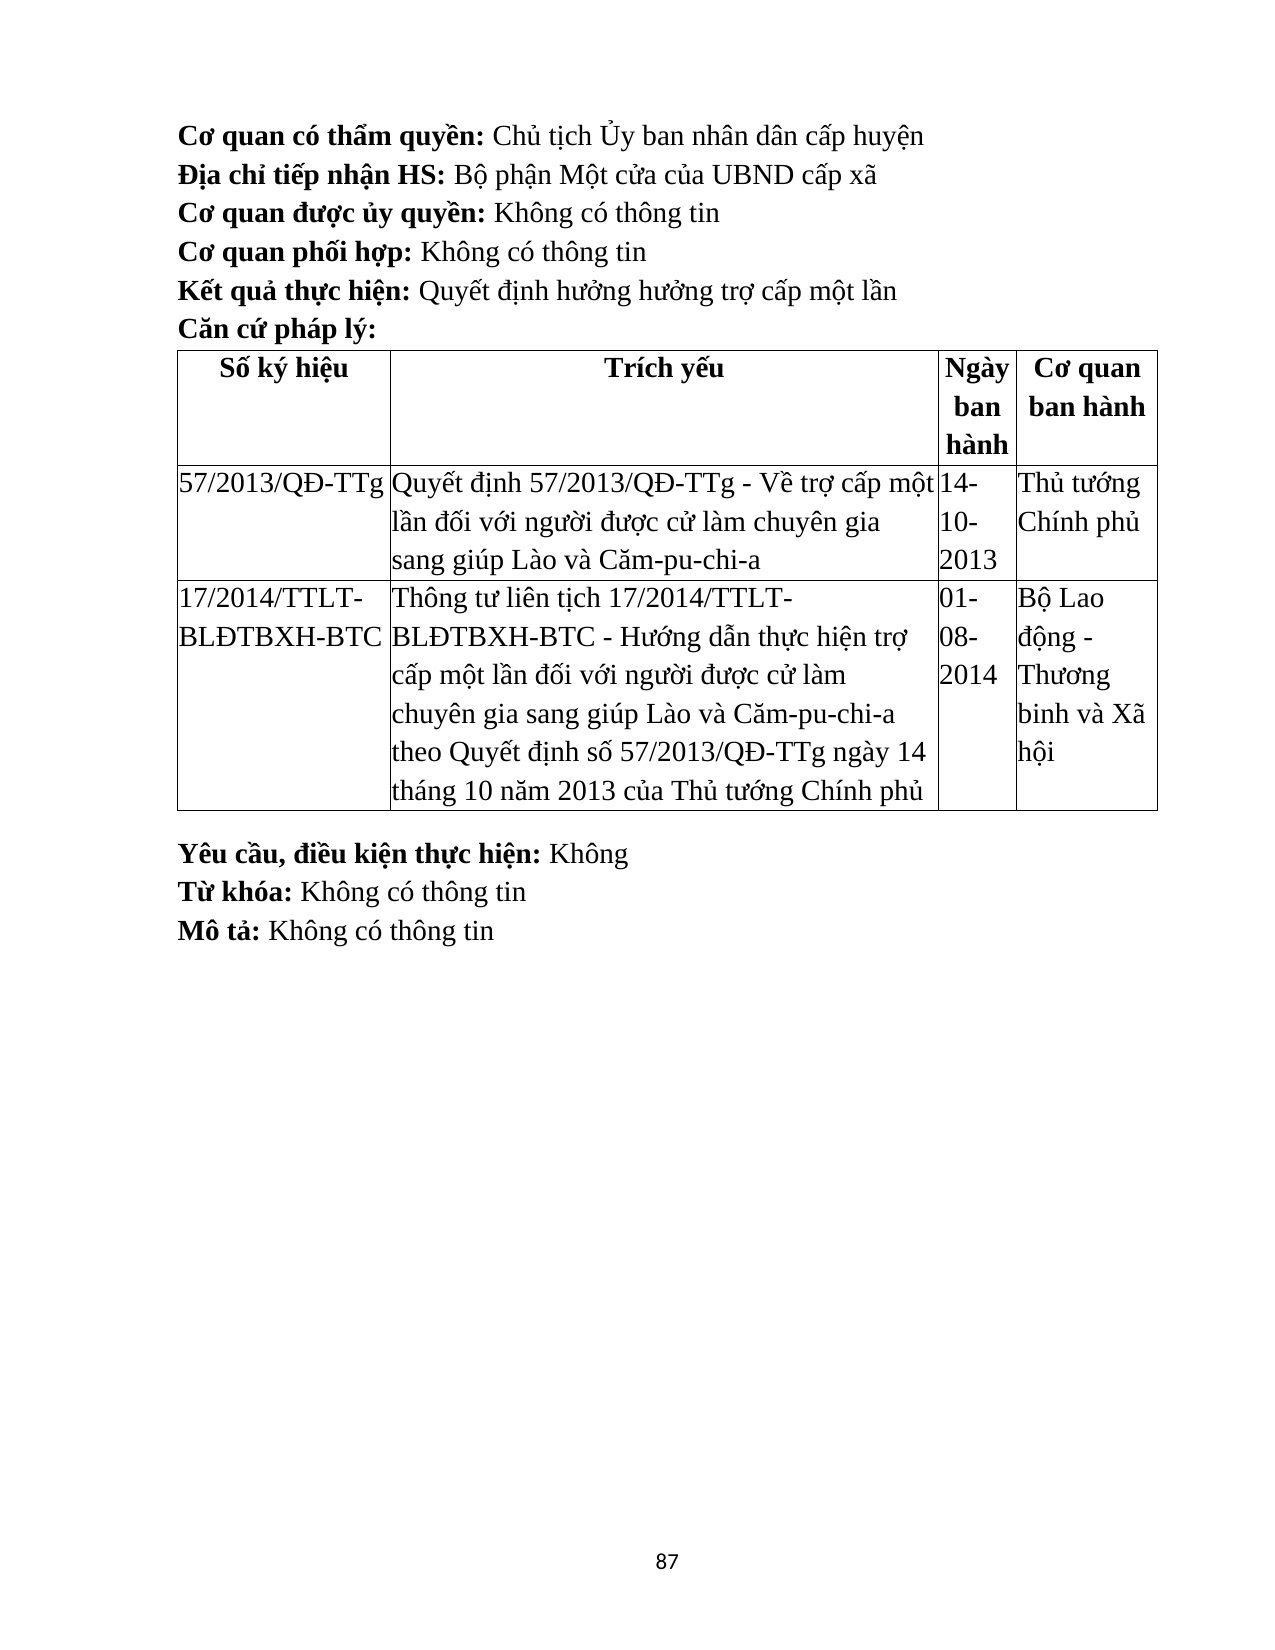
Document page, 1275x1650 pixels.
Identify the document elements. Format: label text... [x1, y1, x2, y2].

table_header Cơ quan ban hành [1017, 351, 1157, 465]
table_cell Thông tư liên tịch 17/2014/TTLT-BLĐTBXH-BTC - Hướng dẫn thực hiện trợ cấp một lần đối với người được cử làm chuyên gia sang giúp Lào và Căm-pu-chi-a theo Quyết định số 57/2013/QĐ-TTg ngày 14 tháng 10 năm 2013 của Thủ tướng Chính phủ [391, 581, 938, 810]
table_header Số ký hiệu [178, 351, 390, 465]
table_cell 17/2014/TTLT-BLĐTBXH-BTC [178, 581, 390, 810]
text Kết quả thực hiện: Quyết định hưởng hưởng trợ cấp một lần [177, 273, 1157, 306]
text Cơ quan phối hợp: Không có thông tin [177, 234, 1157, 268]
table_cell Quyết định 57/2013/QĐ-TTg - Về trợ cấp một lần đối với người được cử làm chuyên gia sang giúp Lào và Căm-pu-chi-a [391, 466, 938, 580]
table_cell 01-08-2014 [939, 581, 1016, 810]
text Yêu cầu, điều kiện thực hiện: Không [177, 836, 1157, 869]
text Từ khóa: Không có thông tin [177, 874, 1157, 908]
text Mô tả: Không có thông tin [177, 913, 1157, 946]
text Căn cứ pháp lý: [177, 311, 1157, 345]
table_header Trích yếu [391, 351, 938, 465]
table_cell 14-10-2013 [939, 466, 1016, 580]
table_cell Bộ Lao động - Thương binh và Xã hội [1017, 581, 1157, 810]
table_cell Thủ tướng Chính phủ [1017, 466, 1157, 580]
text Cơ quan có thẩm quyền: Chủ tịch Ủy ban nhân dân cấp huyện [177, 118, 1157, 152]
table_cell 57/2013/QĐ-TTg [178, 466, 390, 580]
text Địa chỉ tiếp nhận HS: Bộ phận Một cửa của UBND cấp xã [177, 157, 1157, 191]
text Cơ quan được ủy quyền: Không có thông tin [177, 196, 1157, 229]
table_header Ngày ban hành [939, 351, 1016, 465]
